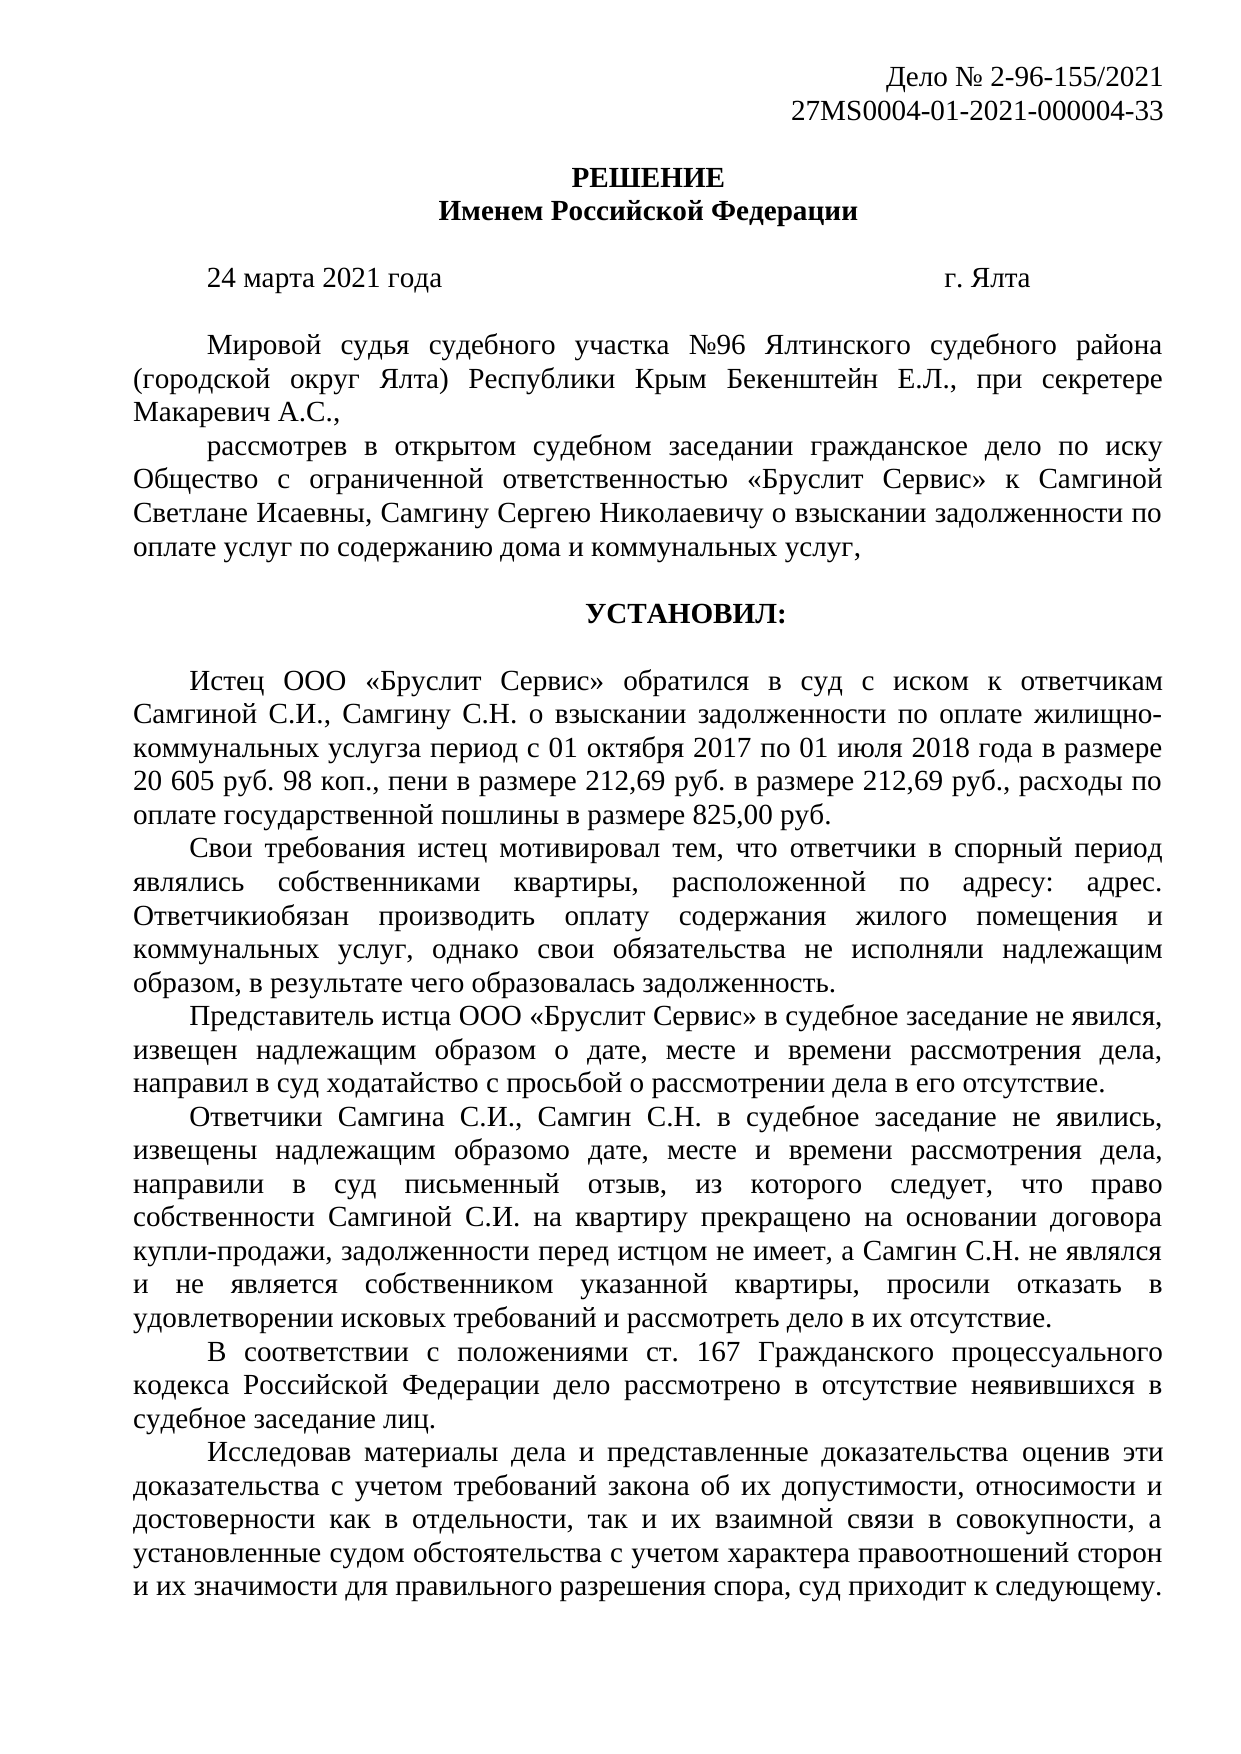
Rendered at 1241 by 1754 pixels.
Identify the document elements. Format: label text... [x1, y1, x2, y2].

text УСТАНОВИЛ: [133, 596, 1163, 629]
text Истец ООО «Бруслит Сервис» обратился в суд с иском к ответчикам Самгиной С.И., Самгину С.Н. о взыскании задолженности по оплате жилищно-коммунальных услугза период с 01 октября 2017 по 01 июля 2018 года в размере 20 605 руб. 98 коп., пени в размере 212,69 руб. в размере 212,69 руб., расходы по оплате государственной пошлины в размере 825,00 руб. [133, 663, 1163, 831]
text 24 марта 2021 года г. Ялта [133, 260, 1163, 294]
text Исследовав материалы дела и представленные доказательства оценив эти доказательства с учетом требований закона об их допустимости, относимости и достоверности как в отдельности, так и их взаимной связи в совокупности, а установленные судом обстоятельства с учетом характера правоотношений сторон и их значимости для правильного разрешения спора, суд приходит к следующему. [133, 1434, 1163, 1602]
text Представитель истца ООО «Бруслит Сервис» в судебное заседание не явился, извещен надлежащим образом о дате, месте и времени рассмотрения дела, направил в суд ходатайство с просьбой о рассмотрении дела в его отсутствие. [133, 998, 1163, 1099]
text В соответствии с положениями ст. 167 Гражданского процессуального кодекса Российской Федерации дело рассмотрено в отсутствие неявившихся в судебное заседание лиц. [133, 1334, 1163, 1434]
text Именем Российской Федерации [133, 193, 1163, 227]
text РЕШЕНИЕ [133, 160, 1163, 193]
text 27MS0004-01-2021-000004-33 [133, 93, 1163, 126]
text Ответчики Самгина С.И., Самгин С.Н. в судебное заседание не явились, извещены надлежащим образомо дате, месте и времени рассмотрения дела, направили в суд письменный отзыв, из которого следует, что право собственности Самгиной С.И. на квартиру прекращено на основании договора купли-продажи, задолженности перед истцом не имеет, а Самгин С.Н. не являлся и не является собственником указанной квартиры, просили отказать в удовлетворении исковых требований и рассмотреть дело в их отсутствие. [133, 1099, 1163, 1334]
text Свои требования истец мотивировал тем, что ответчики в спорный период являлись собственниками квартиры, расположенной по адресу: адрес. Ответчикиобязан производить оплату содержания жилого помещения и коммунальных услуг, однако свои обязательства не исполняли надлежащим образом, в результате чего образовалась задолженность. [133, 831, 1163, 998]
text Мировой судья судебного участка №96 Ялтинского судебного района (городской округ Ялта) Республики Крым Бекенштейн Е.Л., при секретере Макаревич А.С., рассмотрев в открытом судебном заседании гражданское дело по иску Общество с ограниченной ответственностью «Бруслит Сервис» к Самгиной Светлане Исаевны, Самгину Сергею Николаевичу о взыскании задолженности по оплате услуг по содержанию дома и коммунальных услуг, [133, 327, 1163, 562]
text Дело № 2-96-155/2021 [133, 59, 1163, 93]
